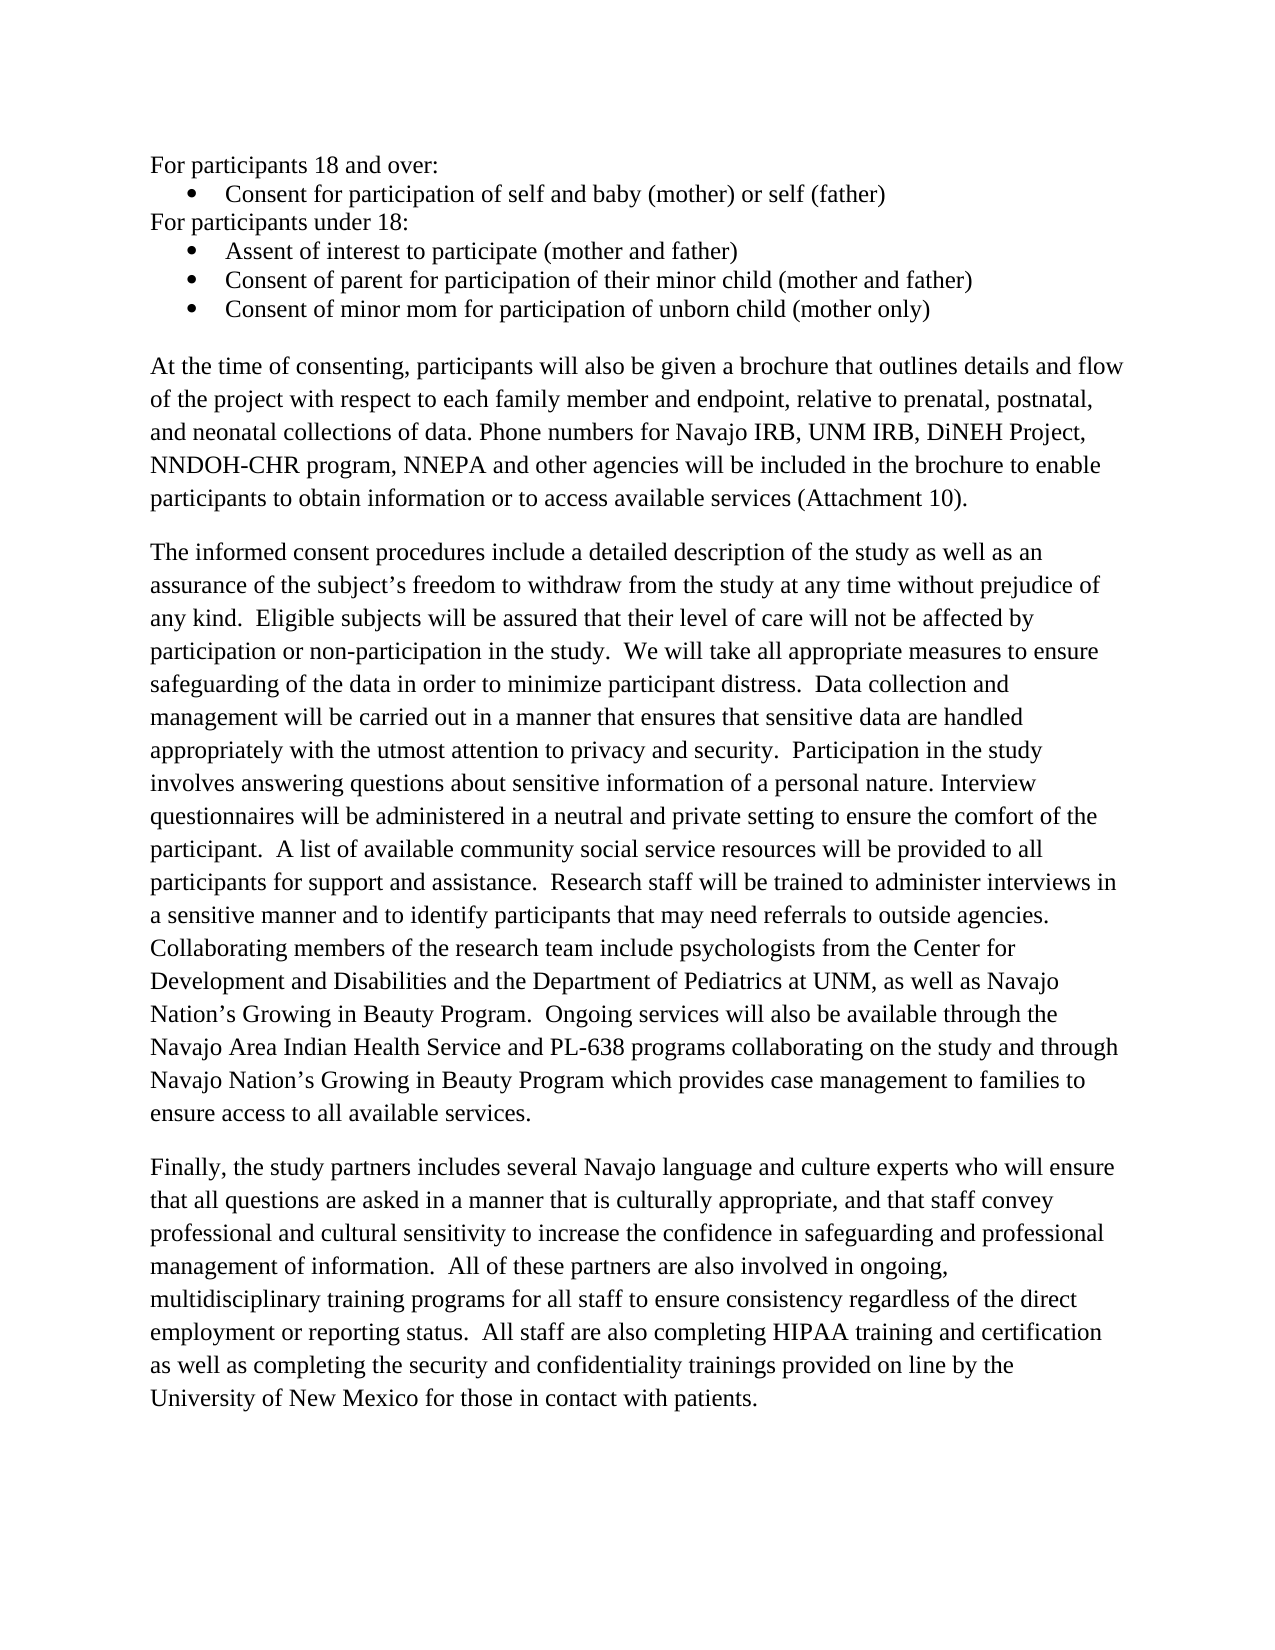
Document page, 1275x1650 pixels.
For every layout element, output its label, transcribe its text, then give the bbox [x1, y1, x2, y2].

list Assent of interest to participate (mother and father) [187, 236, 1125, 265]
text For participants under 18: [150, 207, 1125, 236]
text For participants 18 and over: [150, 150, 1125, 179]
text Finally, the study partners includes several Navajo language and culture experts who will ensure that all questions are asked in a manner that is culturally appropriate, and that staff convey professional and cultural sensitivity to increase the confidence in safeguarding and professional management of information. All of these partners are also involved in ongoing, multidisciplinary training programs for all staff to ensure consistency regardless of the direct employment or reporting status. All staff are also completing HIPAA training and certification as well as completing the security and confidentiality trainings provided on line by the University of New Mexico for those in contact with patients. [150, 1152, 1125, 1412]
text The informed consent procedures include a detailed description of the study as well as an assurance of the subject’s freedom to withdraw from the study at any time without prejudice of any kind. Eligible subjects will be assured that their level of care will not be affected by participation or non-participation in the study. We will take all appropriate measures to ensure safeguarding of the data in order to minimize participant distress. Data collection and management will be carried out in a manner that ensures that sensitive data are handled appropriately with the utmost attention to privacy and security. Participation in the study involves answering questions about sensitive information of a personal nature. Interview questionnaires will be administered in a neutral and private setting to ensure the comfort of the participant. A list of available community social service resources will be provided to all participants for support and assistance. Research staff will be trained to administer interviews in a sensitive manner and to identify participants that may need referrals to outside agencies. Collaborating members of the research team include psychologists from the Center for Development and Disabilities and the Department of Pediatrics at UNM, as well as Navajo Nation’s Growing in Beauty Program. Ongoing services will also be available through the Navajo Area Indian Health Service and PL-638 programs collaborating on the study and through Navajo Nation’s Growing in Beauty Program which provides case management to families to ensure access to all available services. [150, 537, 1125, 1127]
text At the time of consenting, participants will also be given a brochure that outlines details and flow of the project with respect to each family member and endpoint, relative to prenatal, postnatal, and neonatal collections of data. Phone numbers for Navajo IRB, UNM IRB, DiNEH Project, NNDOH-CHR program, NNEPA and other agencies will be included in the brochure to enable participants to obtain information or to access available services (Attachment 10). [150, 351, 1125, 512]
list Consent for participation of self and baby (mother) or self (father) [187, 179, 1125, 207]
list Consent of parent for participation of their minor child (mother and father) [187, 265, 1125, 294]
list Consent of minor mom for participation of unborn child (mother only) [187, 294, 1125, 322]
